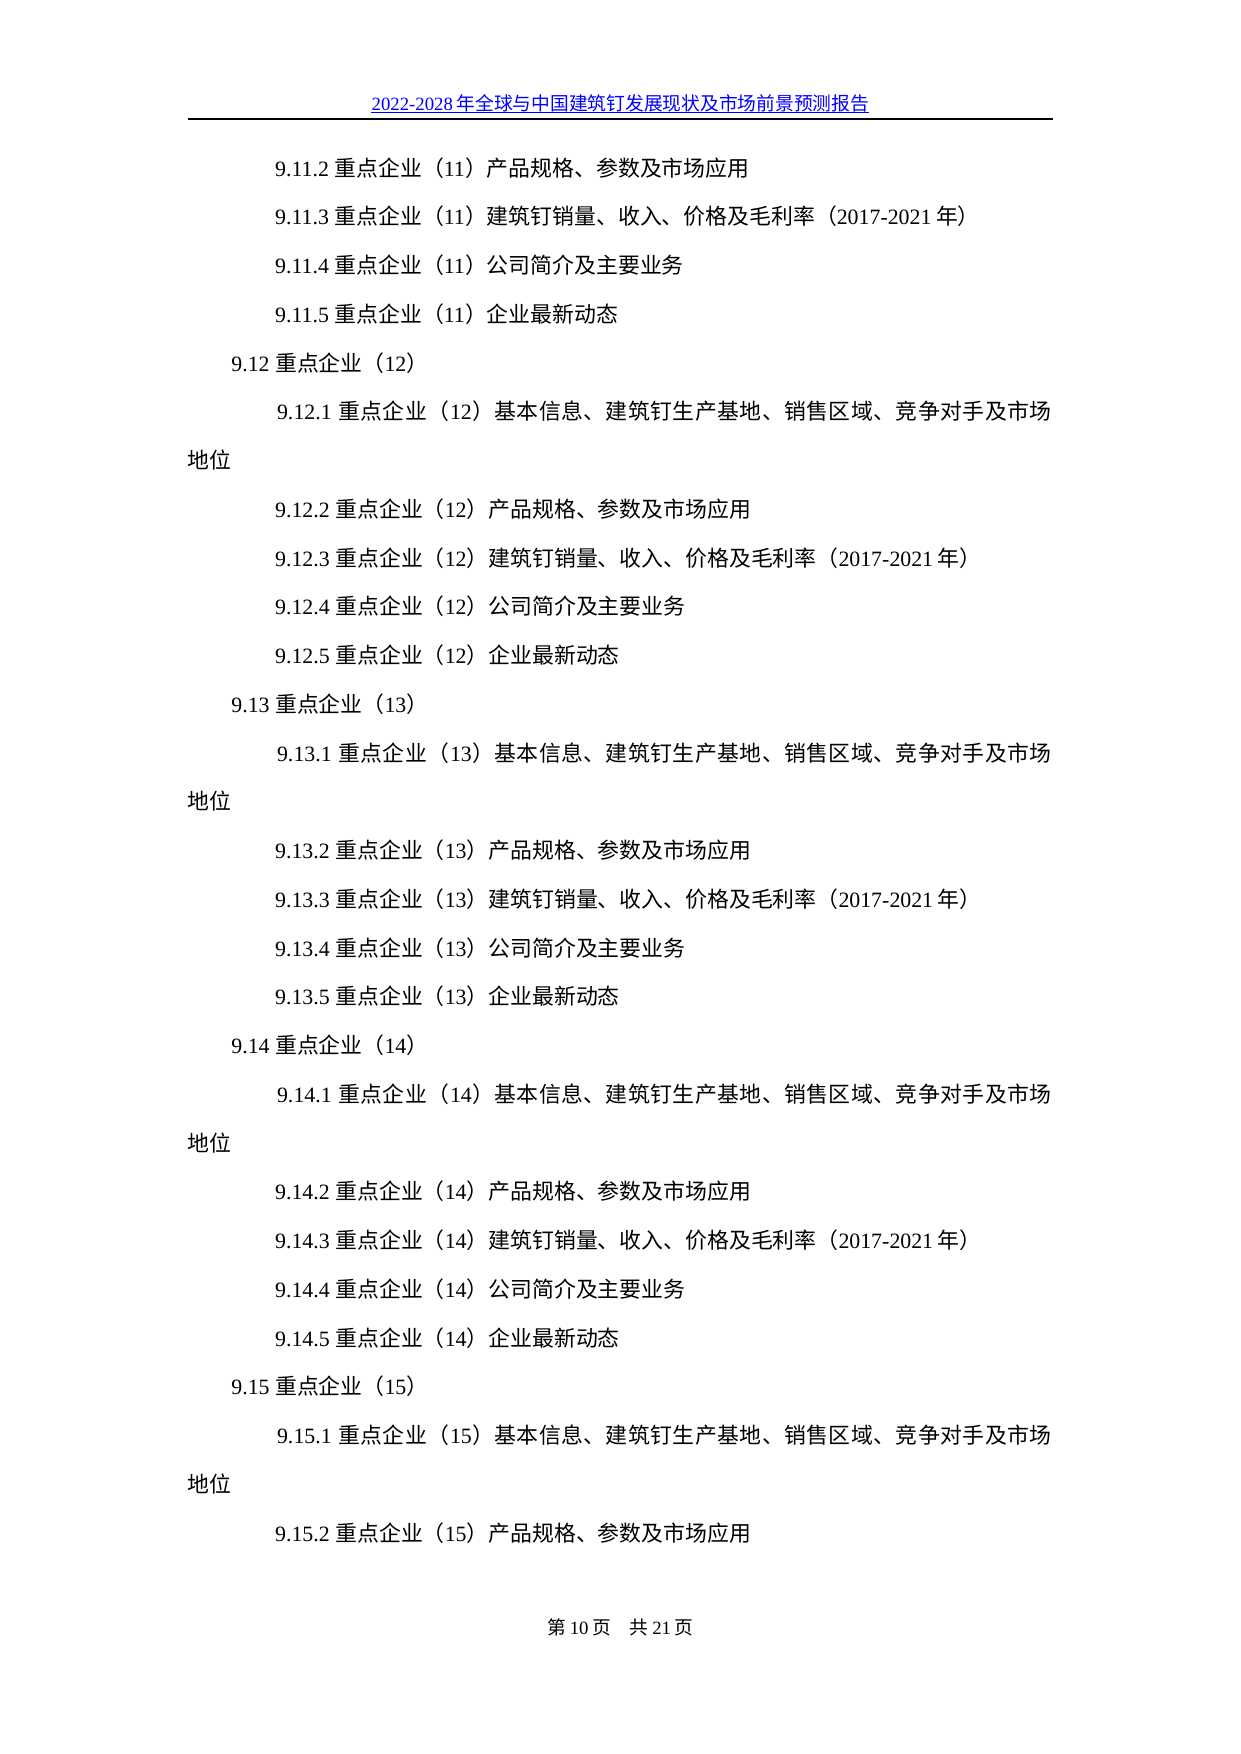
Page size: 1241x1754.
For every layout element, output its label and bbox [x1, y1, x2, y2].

text [187, 150, 1053, 1548]
